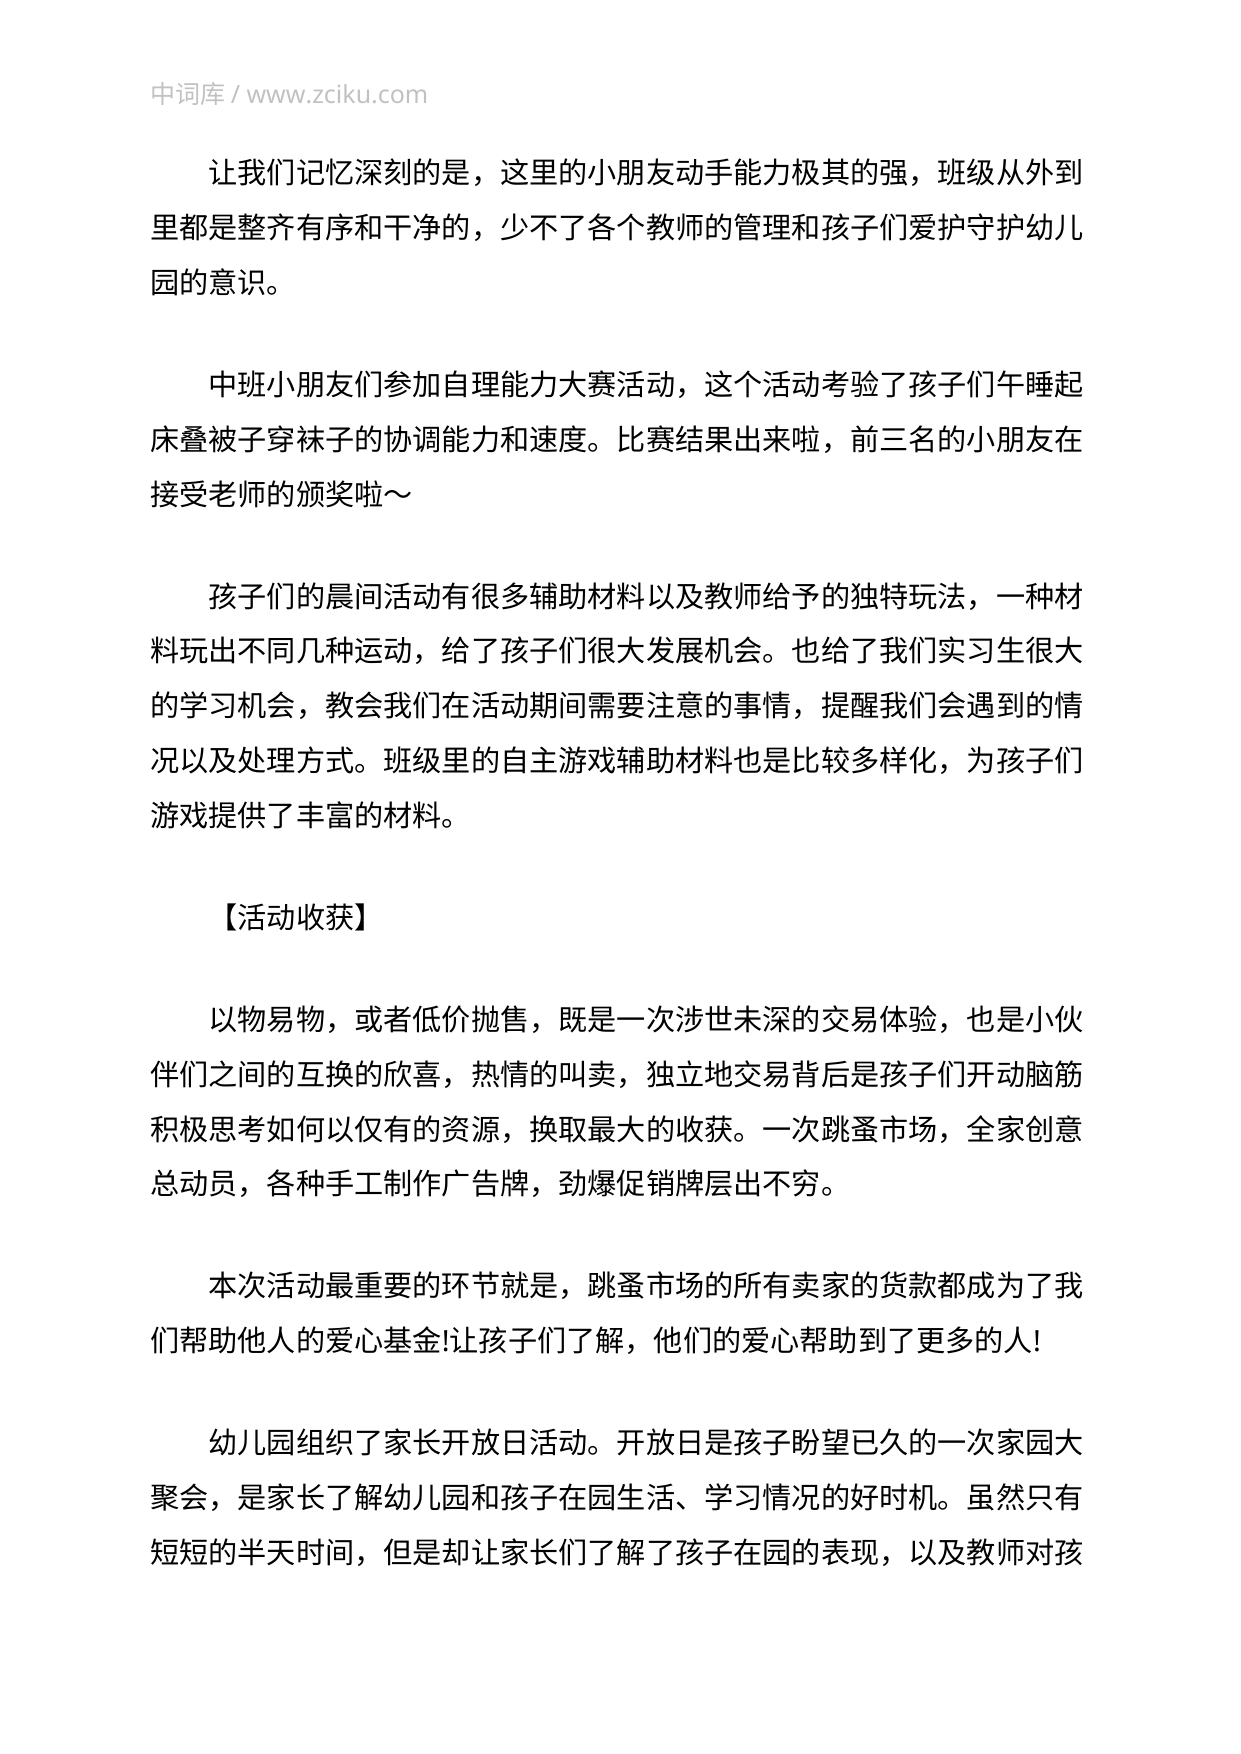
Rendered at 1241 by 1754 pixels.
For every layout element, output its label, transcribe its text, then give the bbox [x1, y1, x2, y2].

text 以物易物，或者低价抛售，既是一次涉世未深的交易体验，也是小伙伴们之间的互换的欣喜，热情的叫卖，独立地交易背后是孩子们开动脑筋积极思考如何以仅有的资源，换取最大的收获。一次跳蚤市场，全家创意总动员，各种手工制作广告牌，劲爆促销牌层出不穷。 [150, 996, 1090, 1203]
text 孩子们的晨间活动有很多辅助材料以及教师给予的独特玩法，一种材料玩出不同几种运动，给了孩子们很大发展机会。也给了我们实习生很大的学习机会，教会我们在活动期间需要注意的事情，提醒我们会遇到的情况以及处理方式。班级里的自主游戏辅助材料也是比较多样化，为孩子们游戏提供了丰富的材料。 [150, 573, 1090, 835]
text 让我们记忆深刻的是，这里的小朋友动手能力极其的强，班级从外到里都是整齐有序和干净的，少不了各个教师的管理和孩子们爱护守护幼儿园的意识。 [150, 150, 1090, 302]
text 本次活动最重要的环节就是，跳蚤市场的所有卖家的货款都成为了我们帮助他人的爱心基金!让孩子们了解，他们的爱心帮助到了更多的人! [150, 1263, 1090, 1360]
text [150, 1419, 1090, 1572]
text 中班小朋友们参加自理能力大赛活动，这个活动考验了孩子们午睡起床叠被子穿袜子的协调能力和速度。比赛结果出来啦，前三名的小朋友在接受老师的颁奖啦～ [150, 362, 1090, 514]
text 【活动收获】 [150, 894, 1090, 937]
